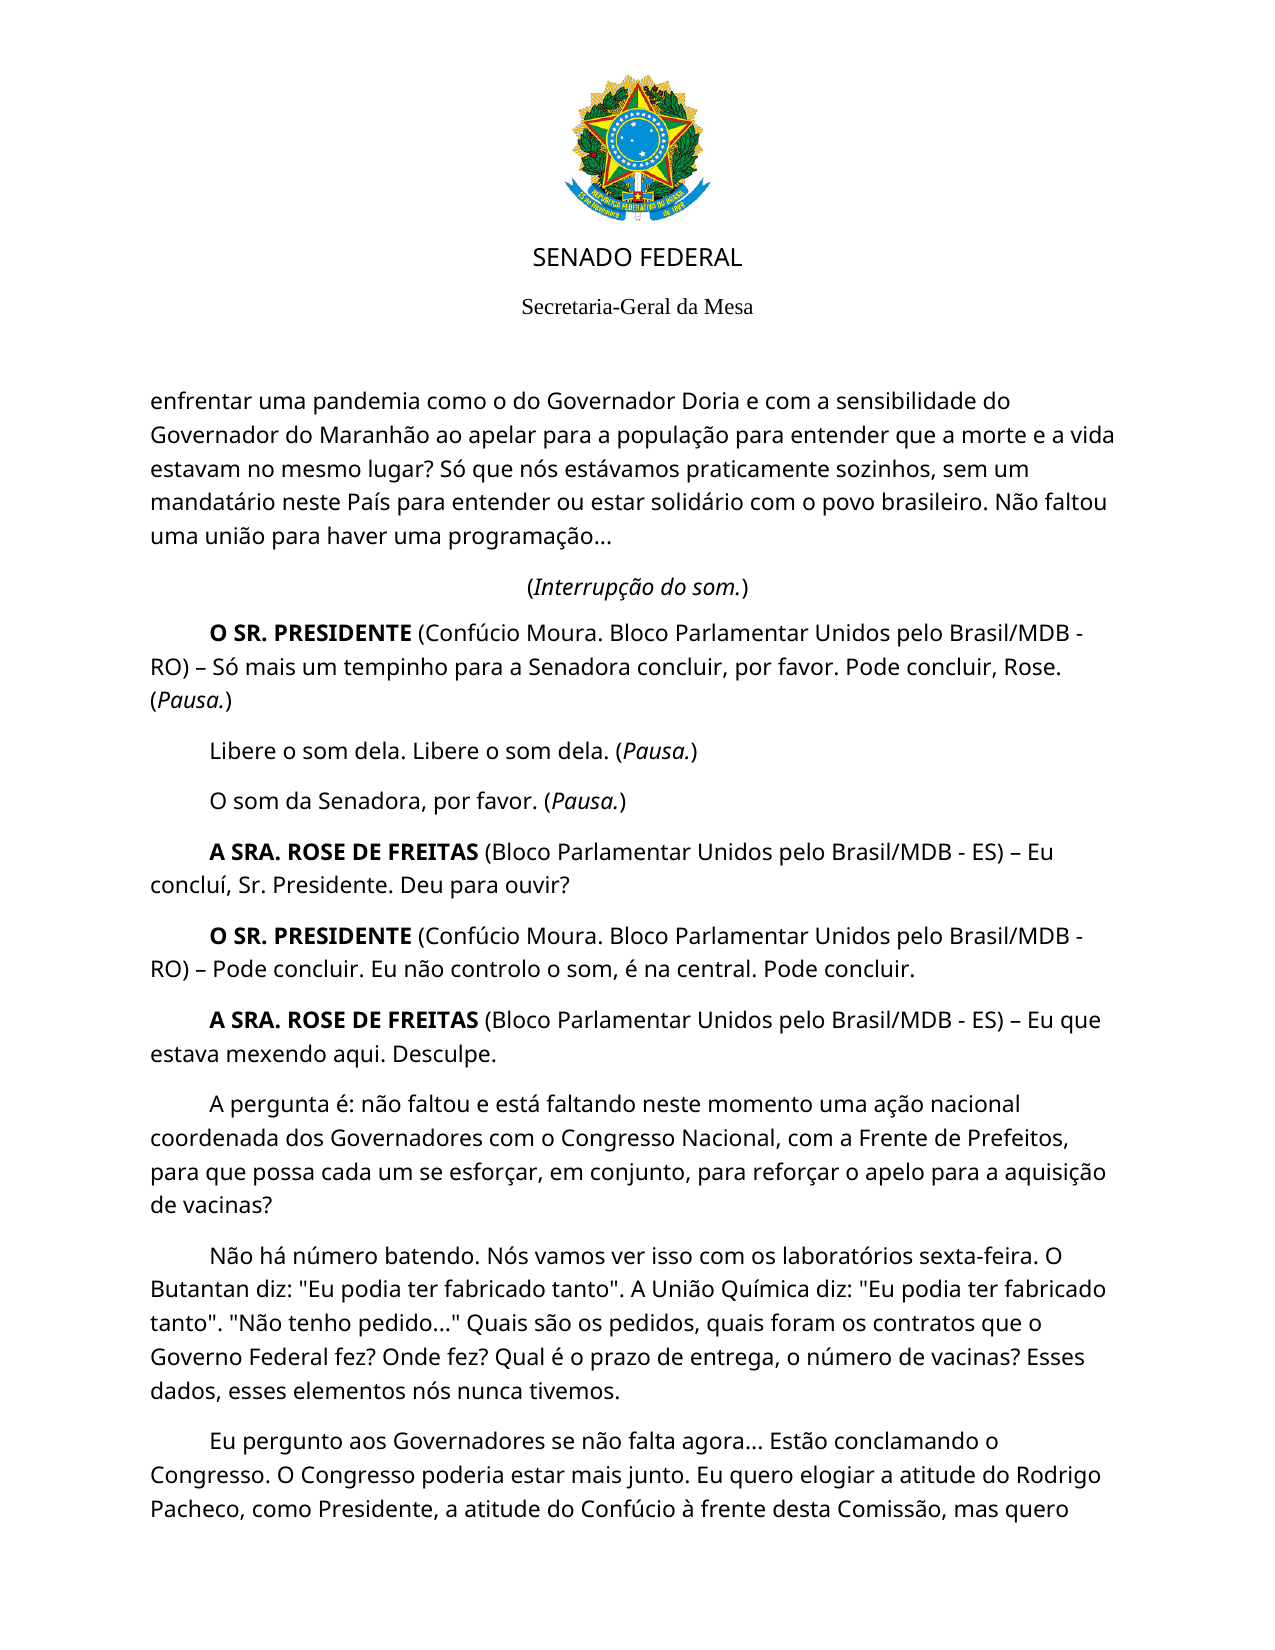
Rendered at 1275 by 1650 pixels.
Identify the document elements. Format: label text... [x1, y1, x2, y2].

text O SR. PRESIDENTE (Confúcio Moura. Bloco Parlamentar Unidos pelo Brasil/MDB - RO) – Pode concluir. Eu não controlo o som, é na central. Pode concluir. [150, 919, 1125, 984]
text A pergunta é: não faltou e está faltando neste momento uma ação nacional coordenada dos Governadores com o Congresso Nacional, com a Frente de Prefeitos, para que possa cada um se esforçar, em conjunto, para reforçar o apelo para a aquisição de vacinas? [150, 1088, 1125, 1220]
text A SRA. ROSE DE FREITAS (Bloco Parlamentar Unidos pelo Brasil/MDB - ES) – Eu que estava mexendo aqui. Desculpe. [150, 1004, 1125, 1069]
text Libere o som dela. Libere o som dela. (Pausa.) [150, 734, 1125, 766]
text (Interrupção do som.) [150, 570, 1125, 602]
text Não há número batendo. Nós vamos ver isso com os laboratórios sexta-feira. O Butantan diz: "Eu podia ter fabricado tanto". A União Química diz: "Eu podia ter fabricado tanto". "Não tenho pedido..." Quais são os pedidos, quais foram os contratos que o Governo Federal fez? Onde fez? Qual é o prazo de entrega, o número de vacinas? Esses dados, esses elementos nós nunca tivemos. [150, 1239, 1125, 1406]
text O SR. PRESIDENTE (Confúcio Moura. Bloco Parlamentar Unidos pelo Brasil/MDB - RO) – Só mais um tempinho para a Senadora concluir, por favor. Pode concluir, Rose. (Pausa.) [150, 617, 1125, 715]
picture [564, 75, 711, 221]
text A SRA. ROSE DE FREITAS (Bloco Parlamentar Unidos pelo Brasil/MDB - ES) – Eu concluí, Sr. Presidente. Deu para ouvir? [150, 835, 1125, 900]
text O som da Senadora, por favor. (Pausa.) [150, 785, 1125, 816]
